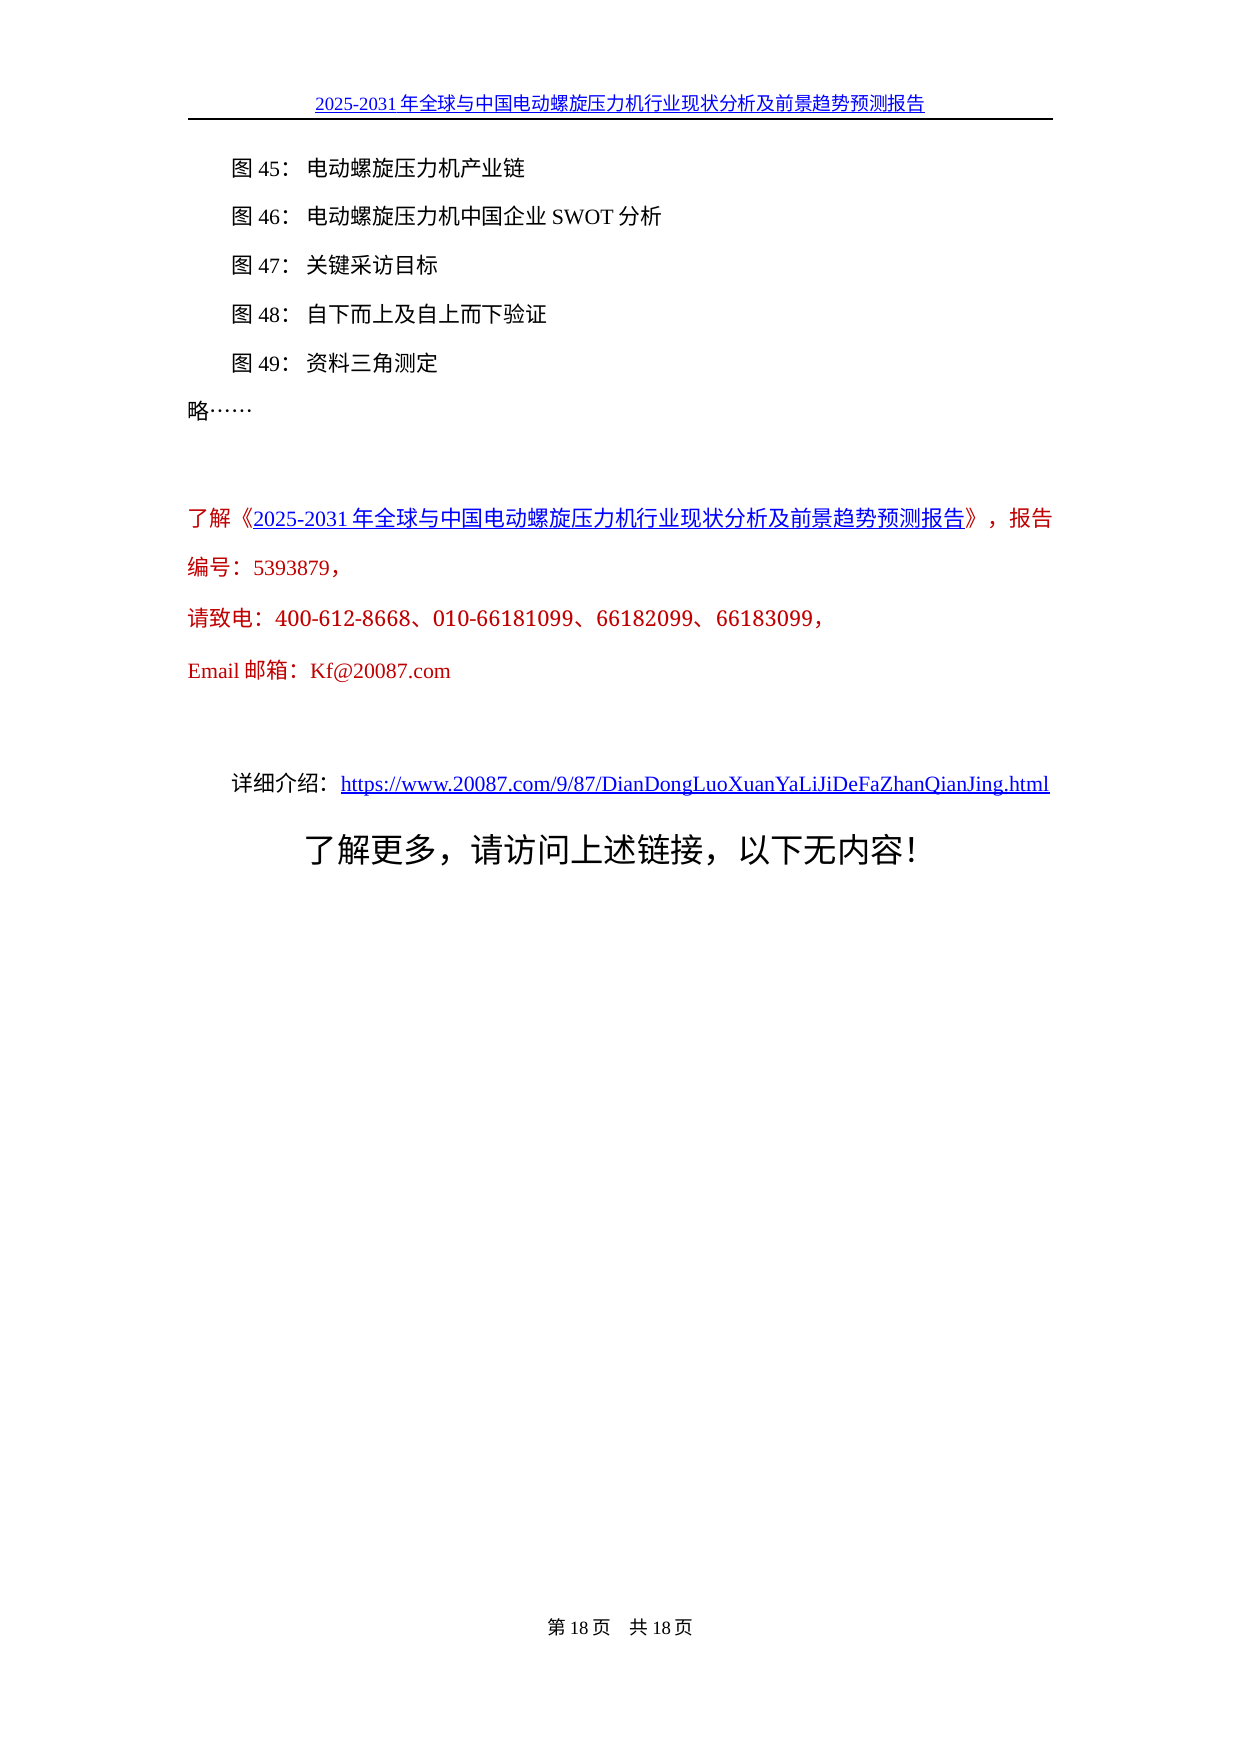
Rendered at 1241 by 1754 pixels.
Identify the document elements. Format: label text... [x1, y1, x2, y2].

text Email邮箱：Kf@20087.com [187, 652, 1053, 685]
title 了解更多，请访问上述链接，以下无内容！ [187, 815, 1053, 880]
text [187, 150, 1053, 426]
text 详细介绍：https://www.20087.com/9/87/DianDongLuoXuanYaLiJiDeFaZhanQianJing.html [187, 765, 1053, 798]
text 请致电：400-612-8668、010-66181099、66182099、66183099， [187, 601, 1053, 633]
text 了解《2025-2031年全球与中国电动螺旋压力机行业现状分析及前景趋势预测报告》，报告编号：5393879， [187, 500, 1053, 582]
